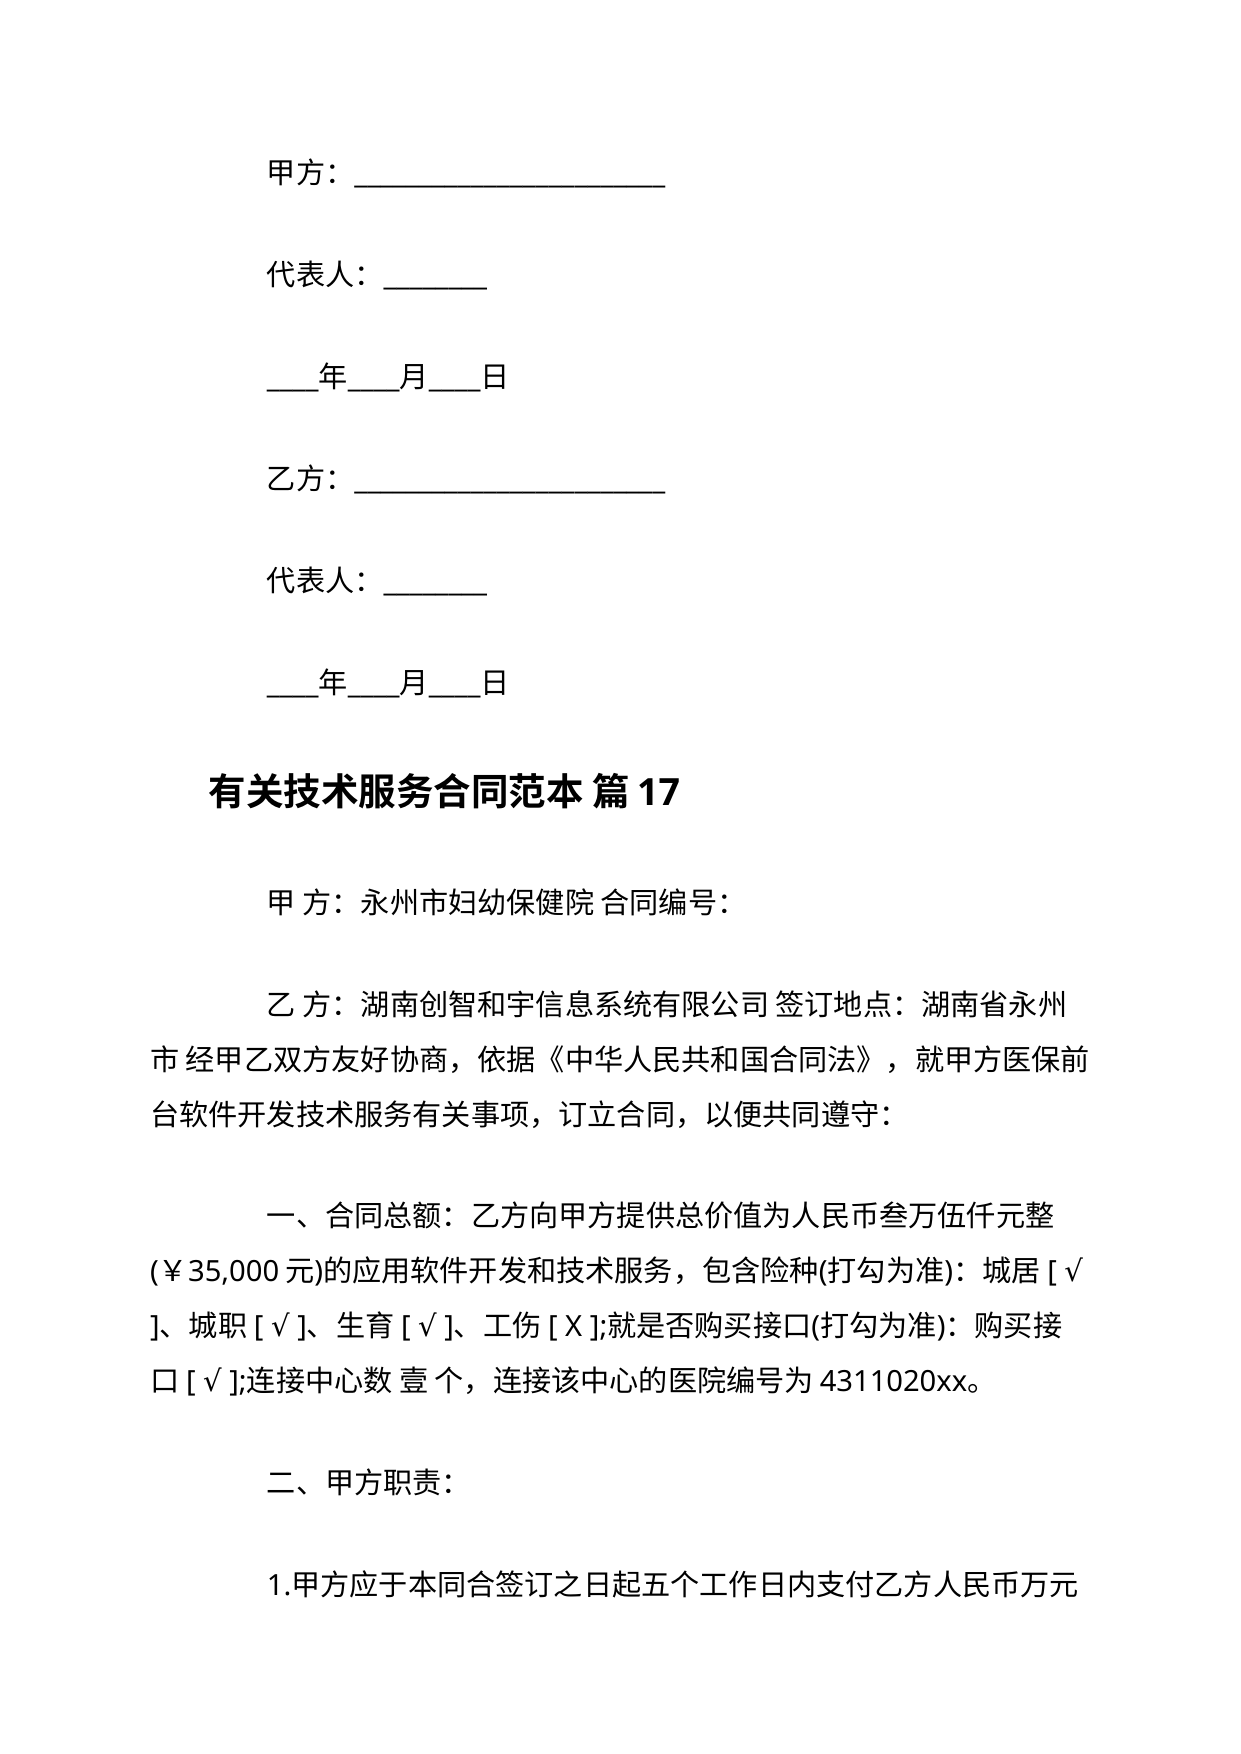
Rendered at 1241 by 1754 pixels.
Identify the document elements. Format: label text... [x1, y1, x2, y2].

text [150, 1561, 1090, 1604]
text 一、合同总额：乙方向甲方提供总价值为人民币叁万伍仟元整(￥35,000元)的应用软件开发和技术服务，包含险种(打勾为准)：城居 [ √ ]、城职 [ √ ]、生育 [ √ ]、工伤 [ X ];就是否购买接口(打勾为准)：购买接口 [ √ ];连接中心数 壹 个，连接该中心的医院编号为4311020xx。 [150, 1193, 1090, 1400]
text ____年____月____日 [150, 660, 1090, 702]
text 甲 方：永州市妇幼保健院 合同编号： [150, 879, 1090, 922]
text 代表人：________ [150, 252, 1090, 294]
text 乙 方：湖南创智和宇信息系统有限公司 签订地点：湖南省永州市 经甲乙双方友好协商，依据《中华人民共和国合同法》，就甲方医保前台软件开发技术服务有关事项，订立合同，以便共同遵守： [150, 981, 1090, 1133]
text 乙方：________________________ [150, 456, 1090, 498]
text ____年____月____日 [150, 354, 1090, 396]
text 甲方：________________________ [150, 150, 1090, 192]
text 二、甲方职责： [150, 1460, 1090, 1502]
text 有关技术服务合同范本 篇17 [150, 762, 1090, 816]
text 代表人：________ [150, 558, 1090, 600]
